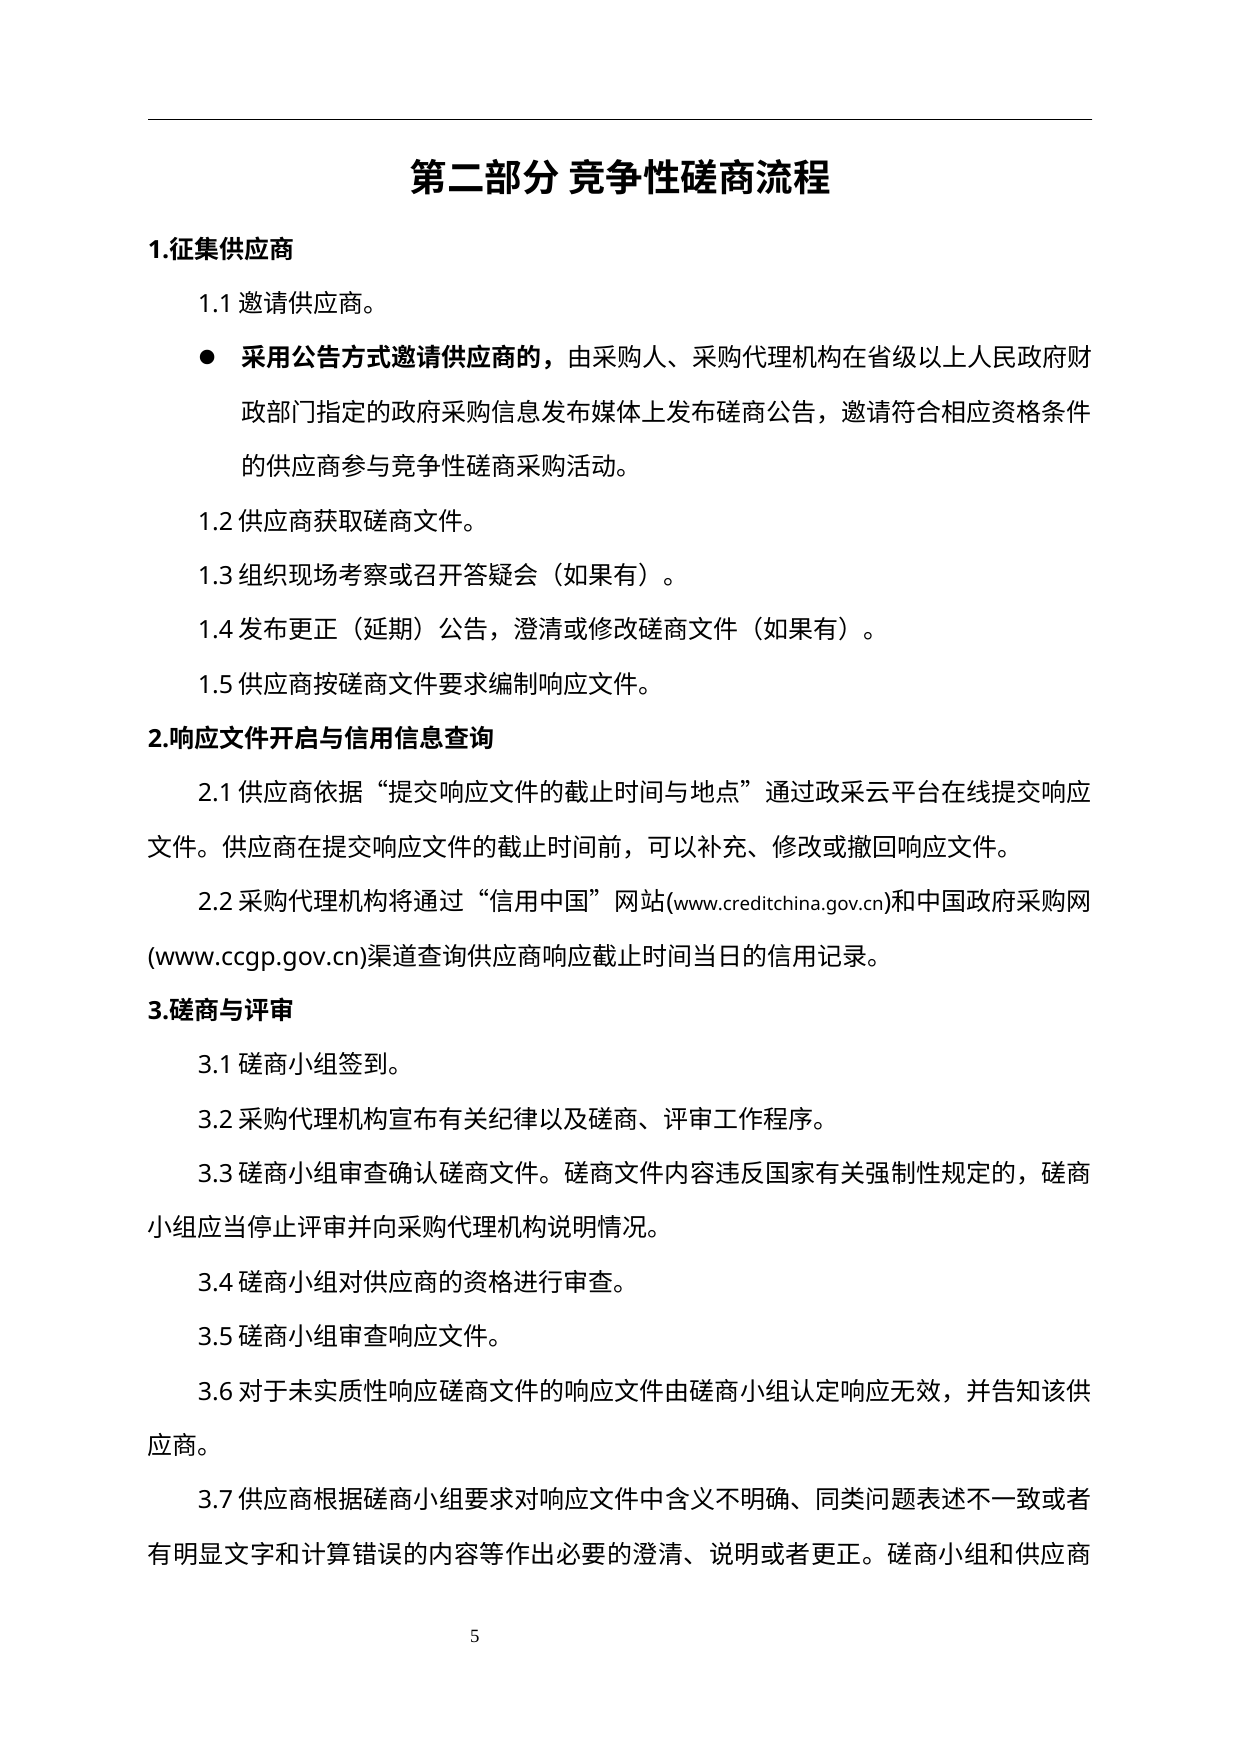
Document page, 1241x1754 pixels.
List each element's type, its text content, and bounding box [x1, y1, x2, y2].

text 3.5磋商小组审查响应文件。 [148, 1317, 1092, 1353]
text 3.1磋商小组签到。 [148, 1045, 1092, 1081]
text 1.2供应商获取磋商文件。 [148, 501, 1092, 537]
text 1.4发布更正（延期）公告，澄清或修改磋商文件（如果有）。 [148, 610, 1092, 646]
text 1.3组织现场考察或召开答疑会（如果有）。 [148, 555, 1092, 592]
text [148, 1480, 1092, 1570]
text 1.征集供应商 [148, 229, 1092, 265]
text 2.响应文件开启与信用信息查询 [148, 718, 1092, 755]
text 3.2采购代理机构宣布有关纪律以及磋商、评审工作程序。 [148, 1099, 1092, 1135]
text 第二部分 竞争性磋商流程 [148, 148, 1092, 202]
text 1.5供应商按磋商文件要求编制响应文件。 [148, 664, 1092, 700]
text 3.4磋商小组对供应商的资格进行审查。 [148, 1262, 1092, 1298]
text 3.6对于未实质性响应磋商文件的响应文件由磋商小组认定响应无效，并告知该供应商。 [148, 1371, 1092, 1462]
text 1.1邀请供应商。 [148, 283, 1092, 320]
text 2.1供应商依据“提交响应文件的截止时间与地点”通过政采云平台在线提交响应文件。供应商在提交响应文件的截止时间前，可以补充、修改或撤回响应文件。 [148, 773, 1092, 863]
text 3.3磋商小组审查确认磋商文件。磋商文件内容违反国家有关强制性规定的，磋商小组应当停止评审并向采购代理机构说明情况。 [148, 1153, 1092, 1244]
list 采用公告方式邀请供应商的，由采购人、采购代理机构在省级以上人民政府财政部门指定的政府采购信息发布媒体上发布磋商公告，邀请符合相应资格条件的供应商参与竞争性磋商采购活动。 [198, 338, 1092, 483]
text 3.磋商与评审 [148, 990, 1092, 1027]
text 2.2采购代理机构将通过“信用中国”网站(www.creditchina.gov.cn)和中国政府采购网(www.ccgp.gov.cn)渠道查询供应商响应截止时间当日的信用记录。 [148, 882, 1092, 972]
